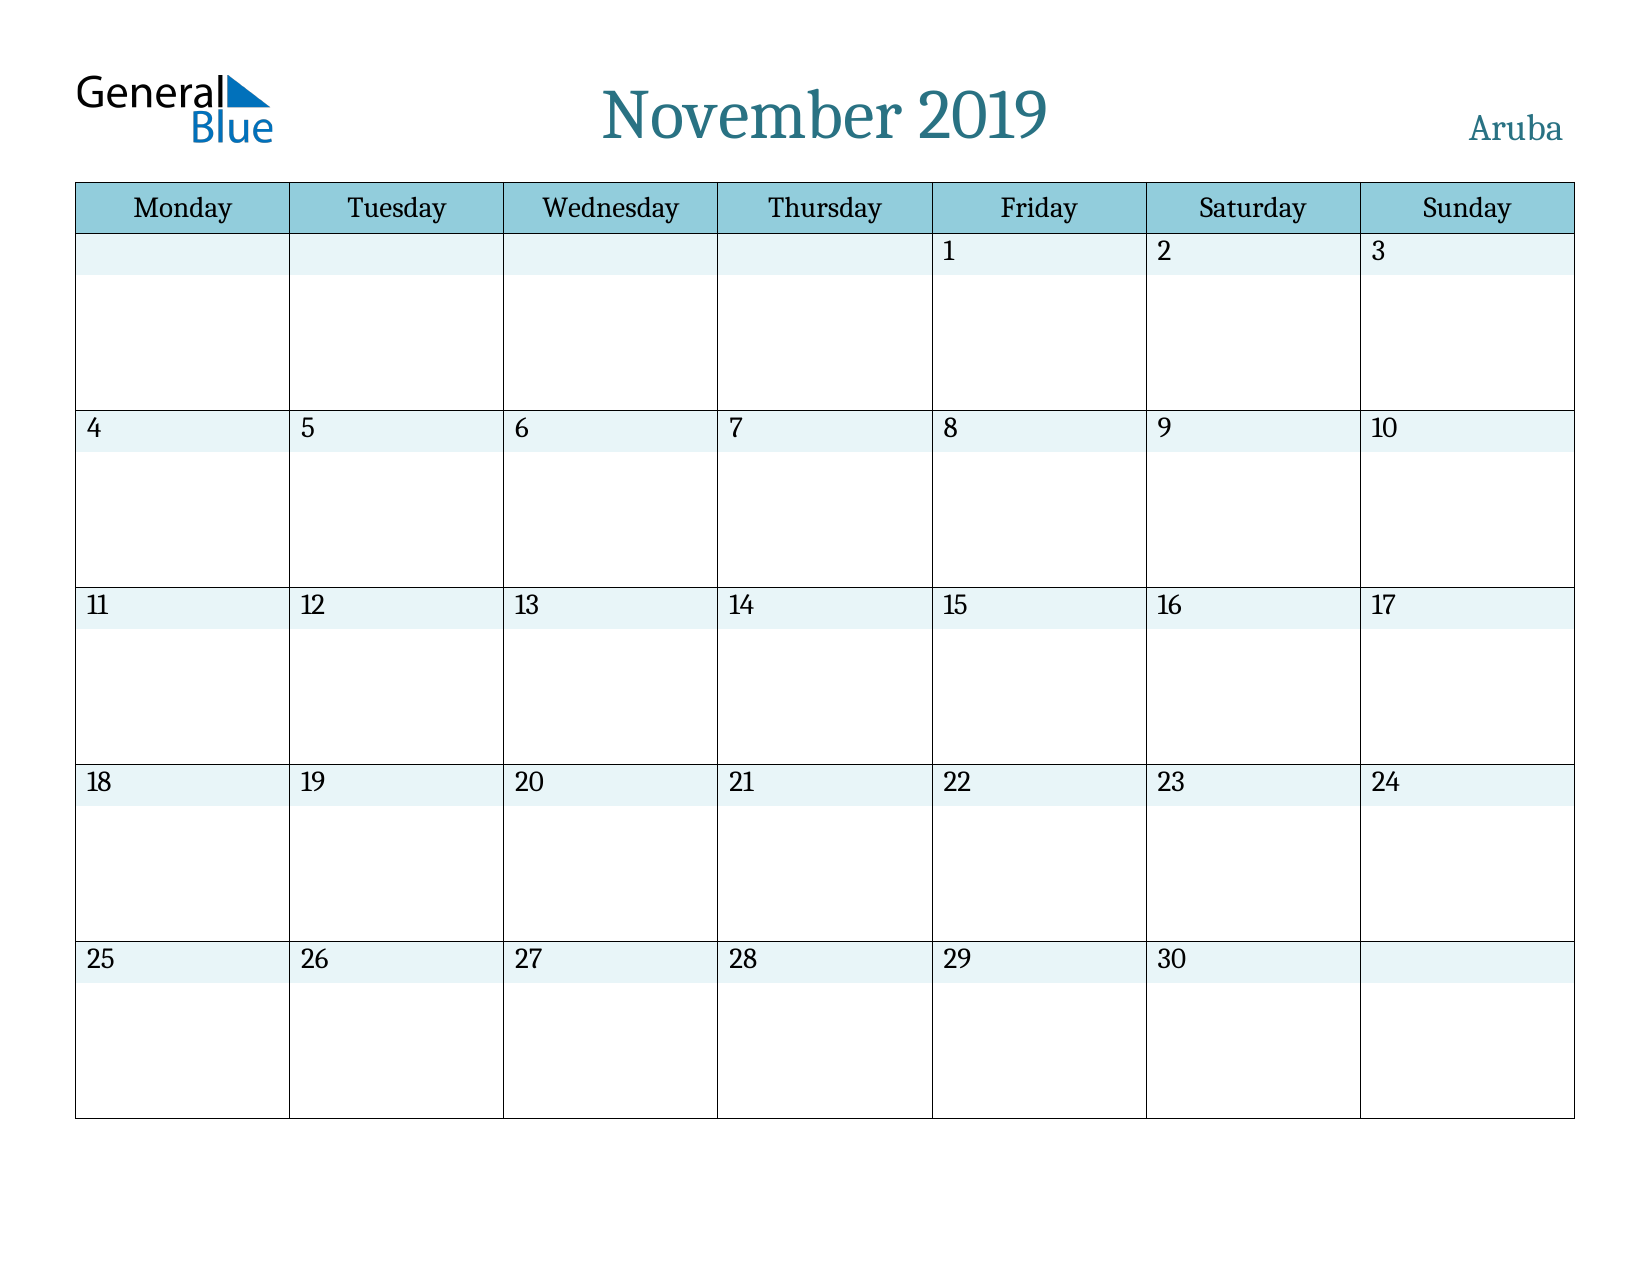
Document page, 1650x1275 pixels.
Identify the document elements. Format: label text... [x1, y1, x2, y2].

table_cell [1147, 452, 1360, 587]
table_cell [290, 234, 503, 275]
table_cell [504, 234, 717, 275]
table_cell [76, 629, 289, 764]
table_cell [933, 806, 1146, 941]
table_cell 1 [933, 234, 1146, 275]
table_cell [504, 275, 717, 410]
table_cell 25 [76, 942, 289, 983]
table_cell 12 [290, 588, 503, 629]
table_cell 26 [290, 942, 503, 983]
table_cell 6 [504, 411, 717, 452]
table_cell [504, 629, 717, 764]
table_cell [76, 806, 289, 941]
table_cell Saturday [1147, 183, 1360, 233]
table_cell 11 [76, 588, 289, 629]
table_cell [1147, 806, 1360, 941]
table_cell 21 [718, 765, 932, 806]
table_cell Friday [933, 183, 1146, 233]
table_cell [1361, 629, 1574, 764]
table_cell 29 [933, 942, 1146, 983]
table_cell [933, 275, 1146, 410]
table_cell 8 [933, 411, 1146, 452]
table_cell [504, 983, 717, 1118]
table_cell [76, 452, 289, 587]
table_cell 22 [933, 765, 1146, 806]
table_cell 5 [290, 411, 503, 452]
table_cell [1147, 275, 1360, 410]
table_cell 30 [1147, 942, 1360, 983]
table_cell [504, 806, 717, 941]
table_cell 20 [504, 765, 717, 806]
table_cell 13 [504, 588, 717, 629]
table_cell [290, 629, 503, 764]
table_cell Thursday [718, 183, 932, 233]
table_cell [1361, 942, 1574, 983]
table_cell [1361, 452, 1574, 587]
table_cell 10 [1361, 411, 1574, 452]
table_cell [290, 806, 503, 941]
table_header Aruba [1146, 75, 1574, 182]
table_cell 27 [504, 942, 717, 983]
table_cell Wednesday [504, 183, 717, 233]
table_cell [1361, 983, 1574, 1118]
table_header [76, 75, 503, 182]
table_cell [1147, 629, 1360, 764]
table_cell 23 [1147, 765, 1360, 806]
table_cell 7 [718, 411, 932, 452]
table_header November 2019 [504, 75, 1146, 182]
table_cell 24 [1361, 765, 1574, 806]
table_cell [290, 275, 503, 410]
table_cell 3 [1361, 234, 1574, 275]
table_cell [1361, 275, 1574, 410]
table_cell [718, 234, 932, 275]
table_cell [718, 629, 932, 764]
table_cell [933, 452, 1146, 587]
table_cell [933, 983, 1146, 1118]
table_cell [718, 275, 932, 410]
table_cell [76, 275, 289, 410]
table_cell [504, 452, 717, 587]
table_cell 15 [933, 588, 1146, 629]
table_cell [1361, 806, 1574, 941]
table_cell [290, 452, 503, 587]
table_cell 9 [1147, 411, 1360, 452]
table_cell [718, 806, 932, 941]
table_cell 4 [76, 411, 289, 452]
table_cell [933, 629, 1146, 764]
table_cell 28 [718, 942, 932, 983]
table_cell Sunday [1361, 183, 1574, 233]
table_cell [76, 983, 289, 1118]
table_cell [290, 983, 503, 1118]
table_cell Monday [76, 183, 289, 233]
table_cell [1147, 983, 1360, 1118]
picture [77, 75, 273, 143]
table_cell 19 [290, 765, 503, 806]
table_cell 18 [76, 765, 289, 806]
table_cell 16 [1147, 588, 1360, 629]
table_cell [718, 983, 932, 1118]
table_cell [718, 452, 932, 587]
table_cell 17 [1361, 588, 1574, 629]
table_cell 2 [1147, 234, 1360, 275]
table_cell Tuesday [290, 183, 503, 233]
table_cell 14 [718, 588, 932, 629]
table_cell [76, 234, 289, 275]
